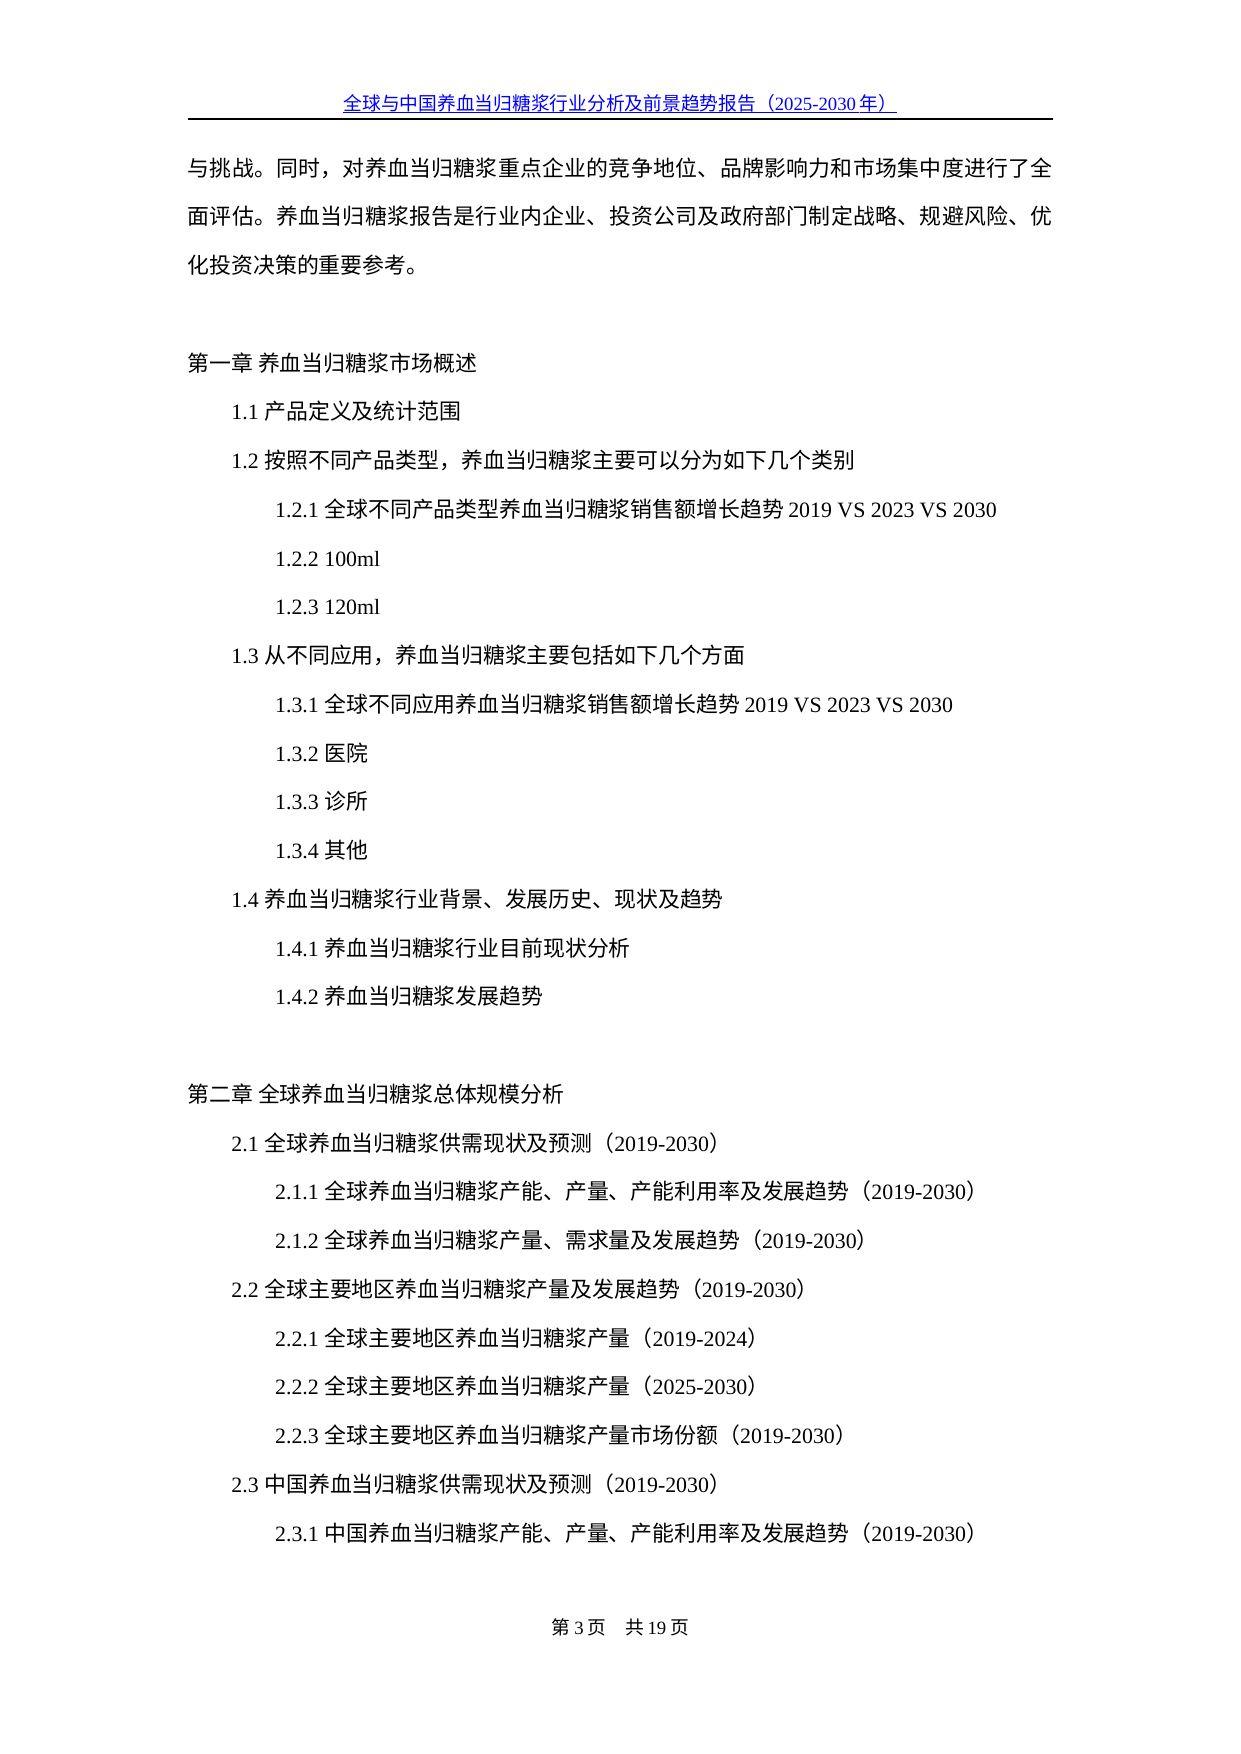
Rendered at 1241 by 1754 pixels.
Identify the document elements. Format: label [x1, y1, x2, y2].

text [187, 150, 1053, 1548]
